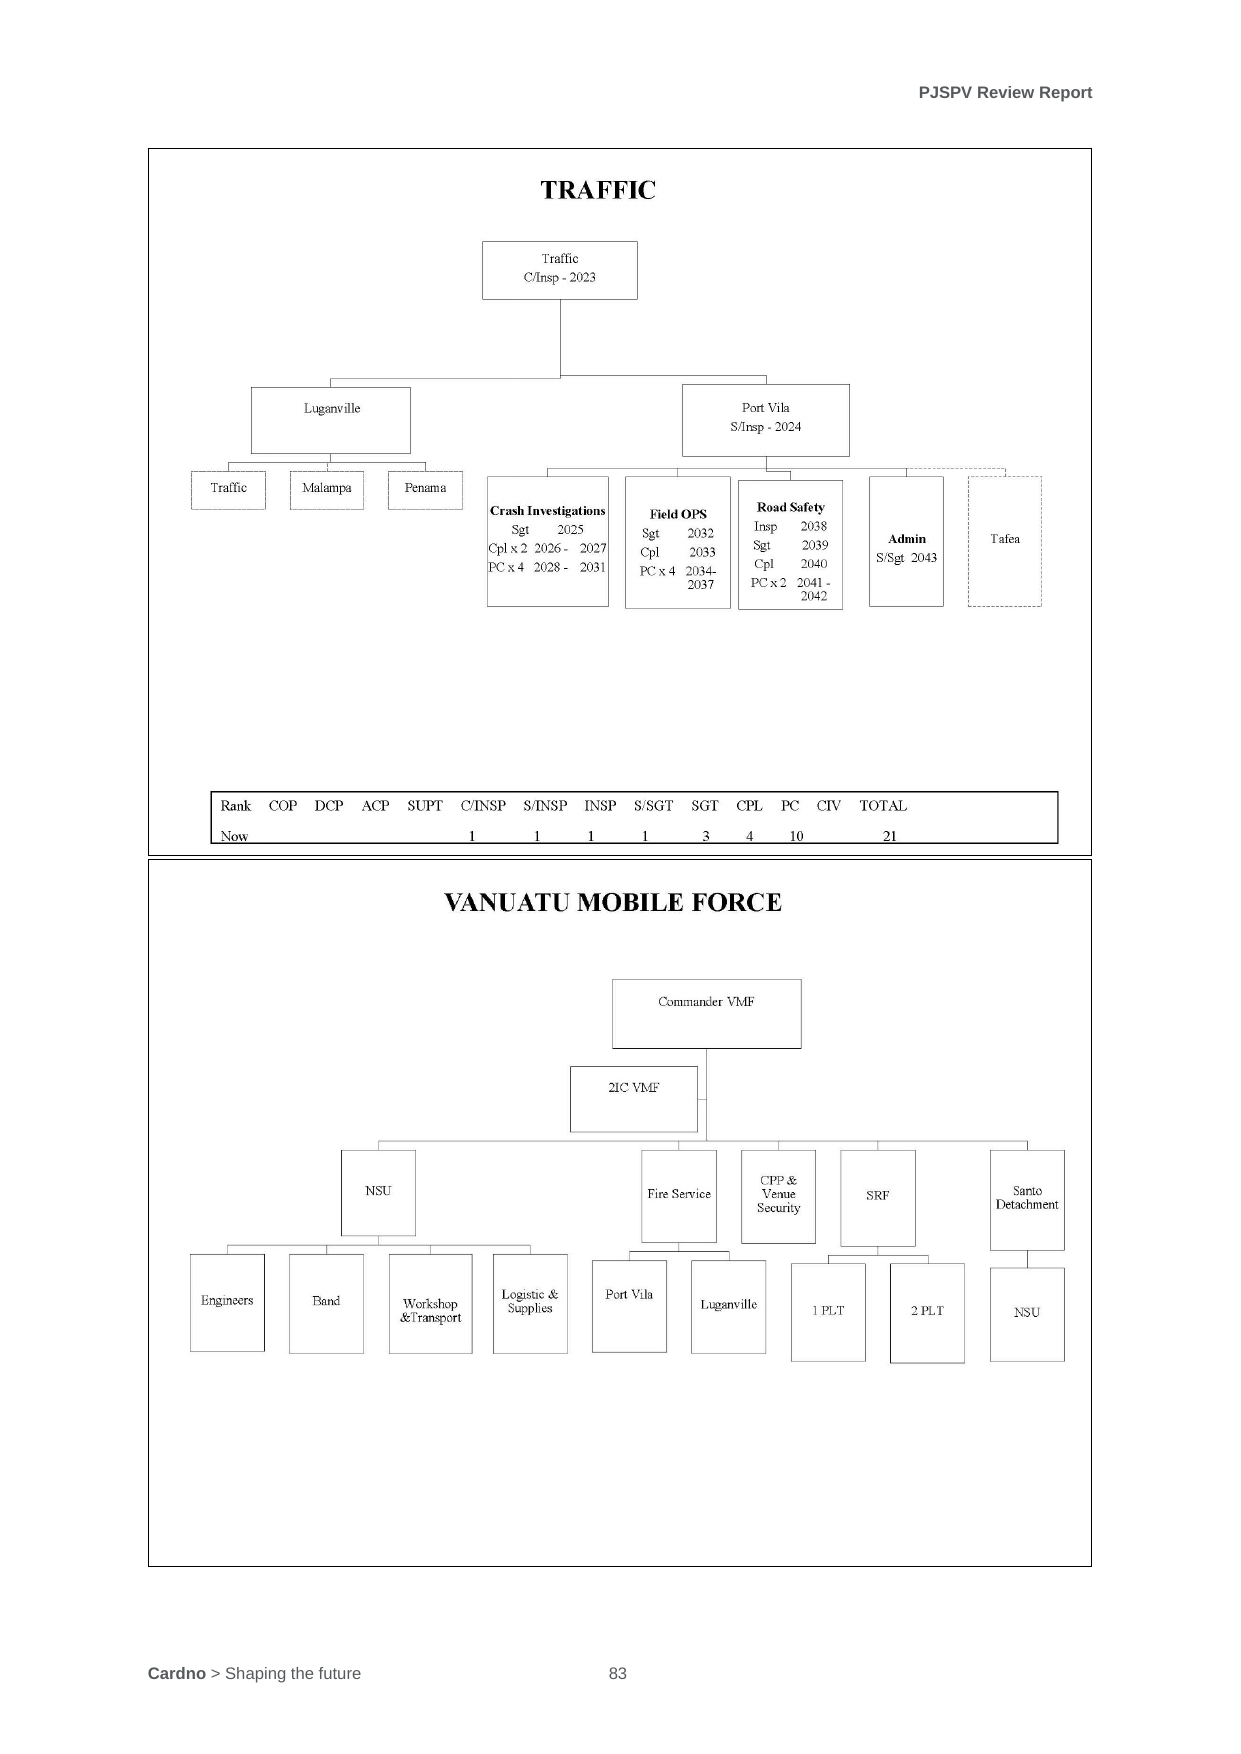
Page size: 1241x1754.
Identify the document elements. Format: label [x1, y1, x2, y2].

picture [149, 149, 1091, 855]
picture [149, 860, 1091, 1566]
